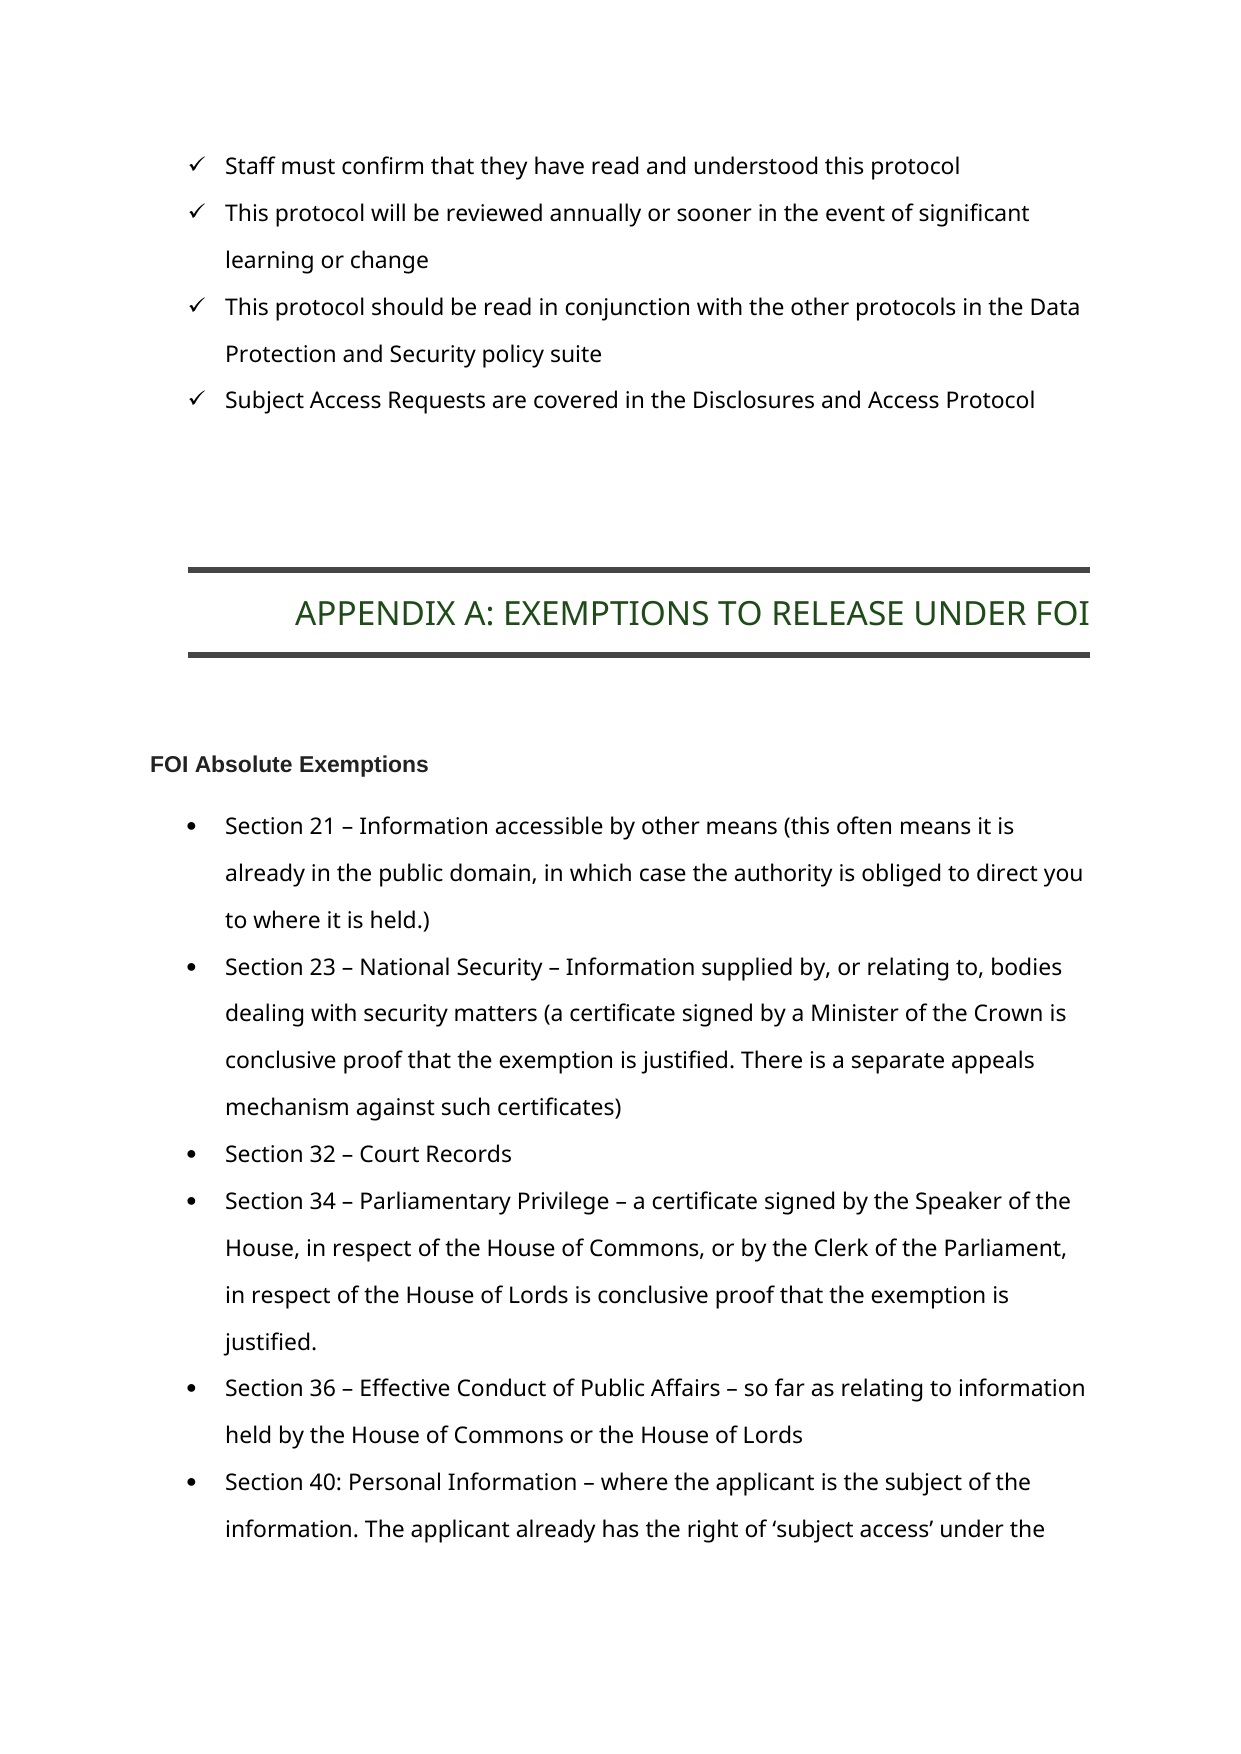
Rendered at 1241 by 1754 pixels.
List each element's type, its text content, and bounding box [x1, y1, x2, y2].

list This protocol will be reviewed annually or sooner in the event of significant learning or change [187, 197, 1090, 275]
list Section 32 – Court Records [187, 1138, 1090, 1169]
list Subject Access Requests are covered in the Disclosures and Access Protocol [187, 384, 1090, 416]
list Staff must confirm that they have read and understood this protocol [187, 150, 1090, 181]
list Section 34 – Parliamentary Privilege – a certificate signed by the Speaker of the House, in respect of the House of Commons, or by the Clerk of the Parliament, in respect of the House of Lords is conclusive proof that the exemption is justified. [187, 1185, 1090, 1357]
list Section 21 – Information accessible by other means (this often means it is already in the public domain, in which case the authority is obliged to direct you to where it is held.) [187, 810, 1090, 935]
text FOI Absolute Exemptions [150, 744, 1090, 777]
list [187, 1466, 1090, 1544]
list Section 23 – National Security – Information supplied by, or relating to, bodies dealing with security matters (a certificate signed by a Minister of the Crown is conclusive proof that the exemption is justified. There is a separate appeals mechanism against such certificates) [187, 950, 1090, 1122]
text APPENDIX A: EXEMPTIONS TO RELEASE UNDER FOI [187, 568, 1090, 658]
list Section 36 – Effective Conduct of Public Affairs – so far as relating to information held by the House of Commons or the House of Lords [187, 1372, 1090, 1450]
list This protocol should be read in conjunction with the other protocols in the Data Protection and Security policy suite [187, 291, 1090, 369]
